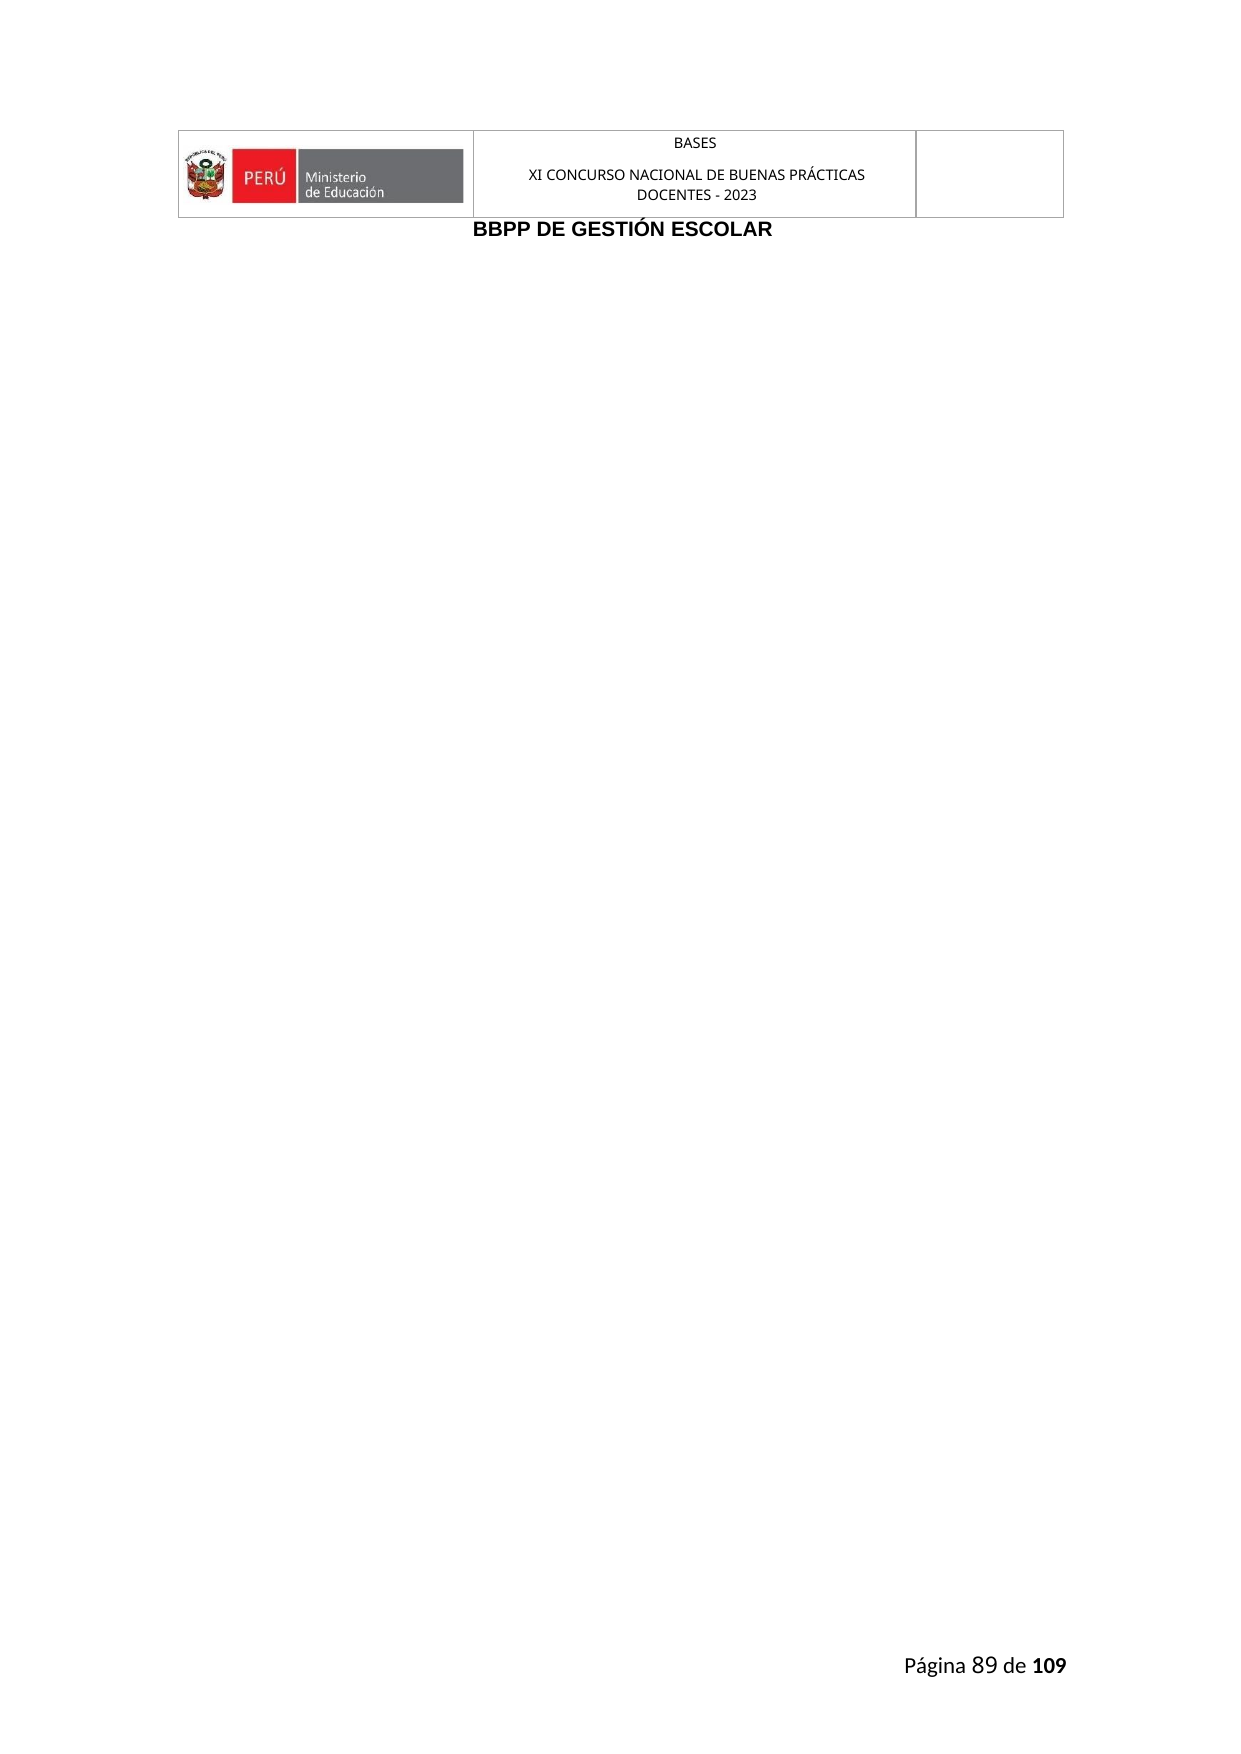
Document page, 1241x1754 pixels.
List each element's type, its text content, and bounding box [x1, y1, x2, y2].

picture [182, 145, 464, 205]
text ANEXO 08-B : MATRIZ DE EVALUACIÓN TÉCNICO-PEDAGÓGICA DE LA BBPP DE GESTIÓN ESCOLAR [266, 217, 1063, 241]
